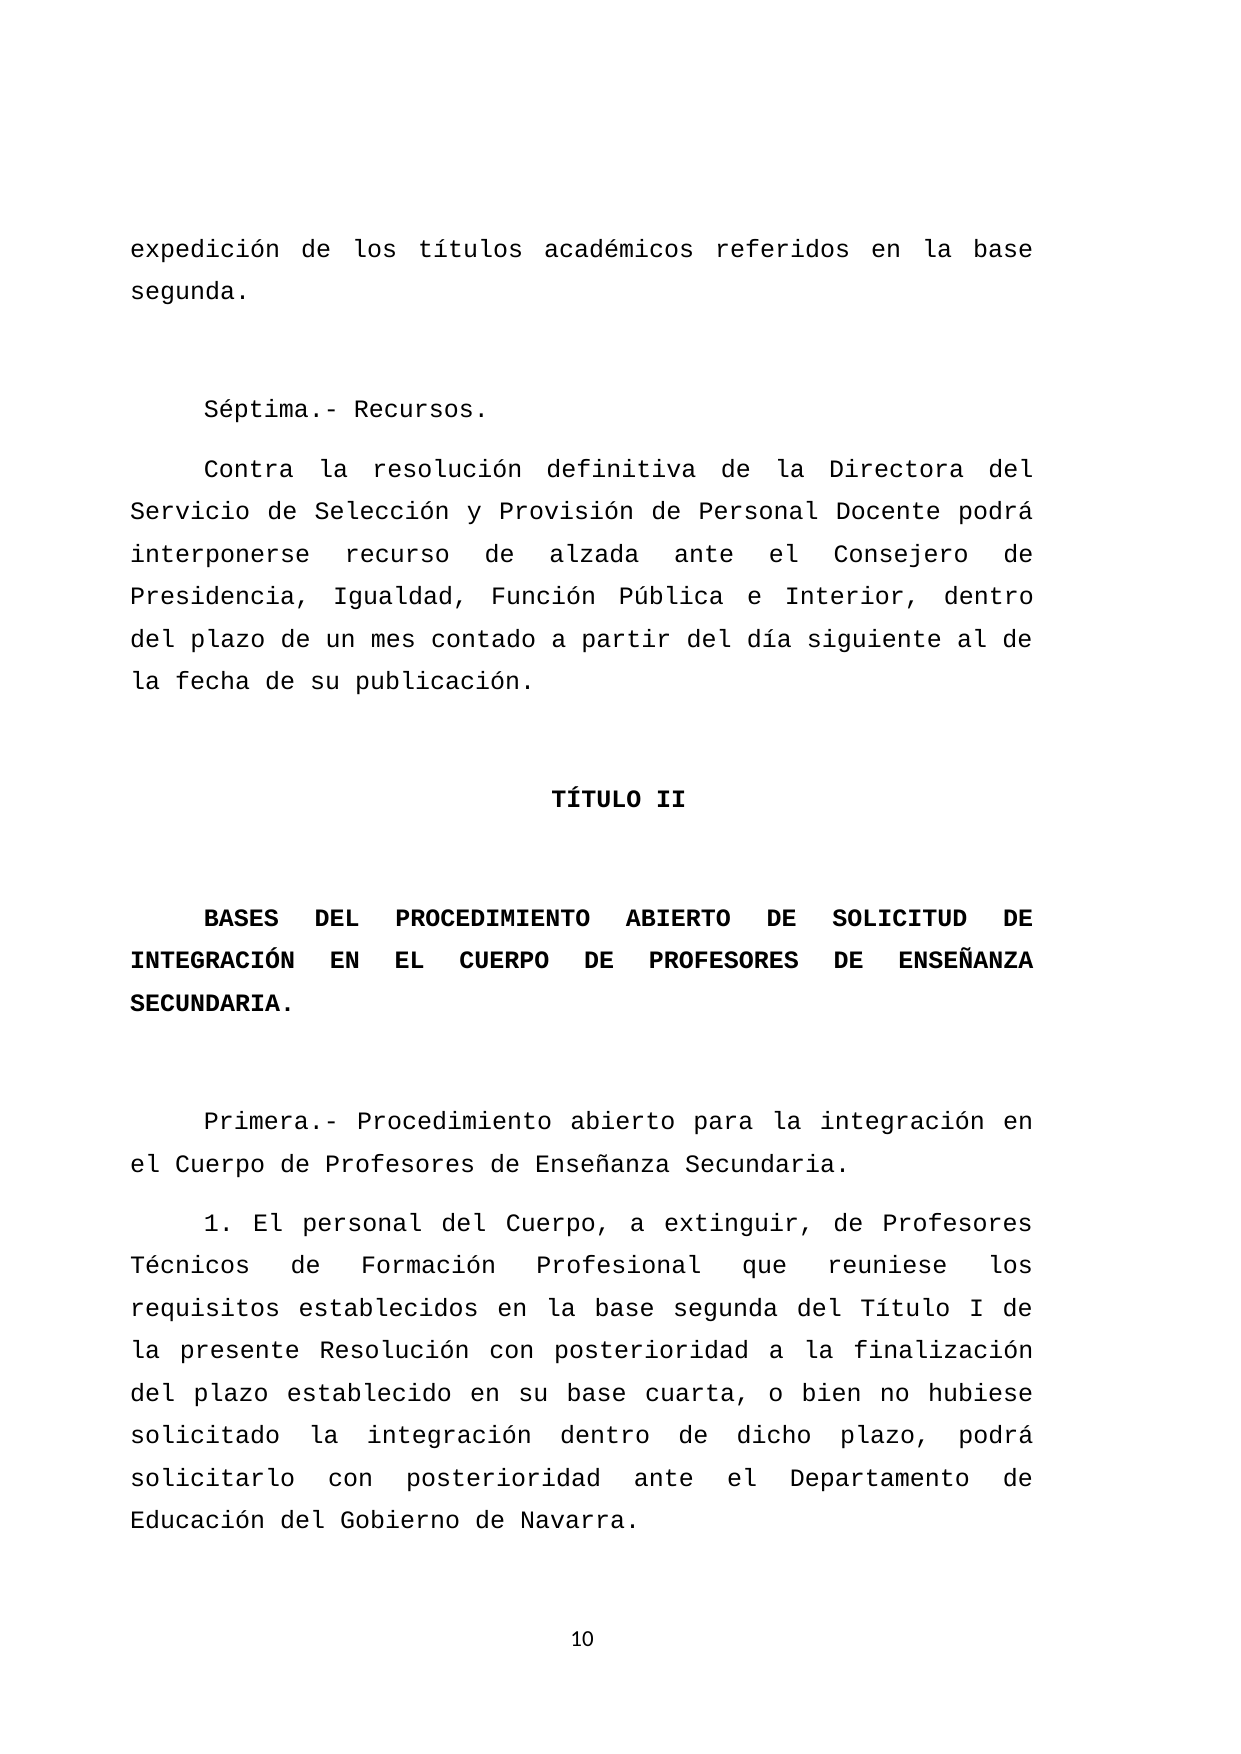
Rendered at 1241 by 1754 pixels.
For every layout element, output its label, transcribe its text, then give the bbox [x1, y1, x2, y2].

text Contra la resolución definitiva de la Directora del Servicio de Selección y Provisión de Personal Docente podrá interponerse recurso de alzada ante el Consejero de Presidencia, Igualdad, Función Pública e Interior, dentro del plazo de un mes contado a partir del día siguiente al de la fecha de su publicación. [130, 456, 1033, 697]
text BASES DEL PROCEDIMIENTO ABIERTO DE SOLICITUD DE INTEGRACIÓN EN EL CUERPO DE PROFESORES DE ENSEÑANZA SECUNDARIA. [130, 905, 1033, 1019]
text TÍTULO II [130, 787, 1033, 815]
text Séptima.- Recursos. [130, 397, 1033, 425]
text 1. El personal del Cuerpo, a extinguir, de Profesores Técnicos de Formación Profesional que reuniese los requisitos establecidos en la base segunda del Título I de la presente Resolución con posterioridad a la finalización del plazo establecido en su base cuarta, o bien no hubiese solicitado la integración dentro de dicho plazo, podrá solicitarlo con posterioridad ante el Departamento de Educación del Gobierno de Navarra. [130, 1210, 1033, 1536]
text Primera.- Procedimiento abierto para la integración en el Cuerpo de Profesores de Enseñanza Secundaria. [130, 1109, 1033, 1179]
